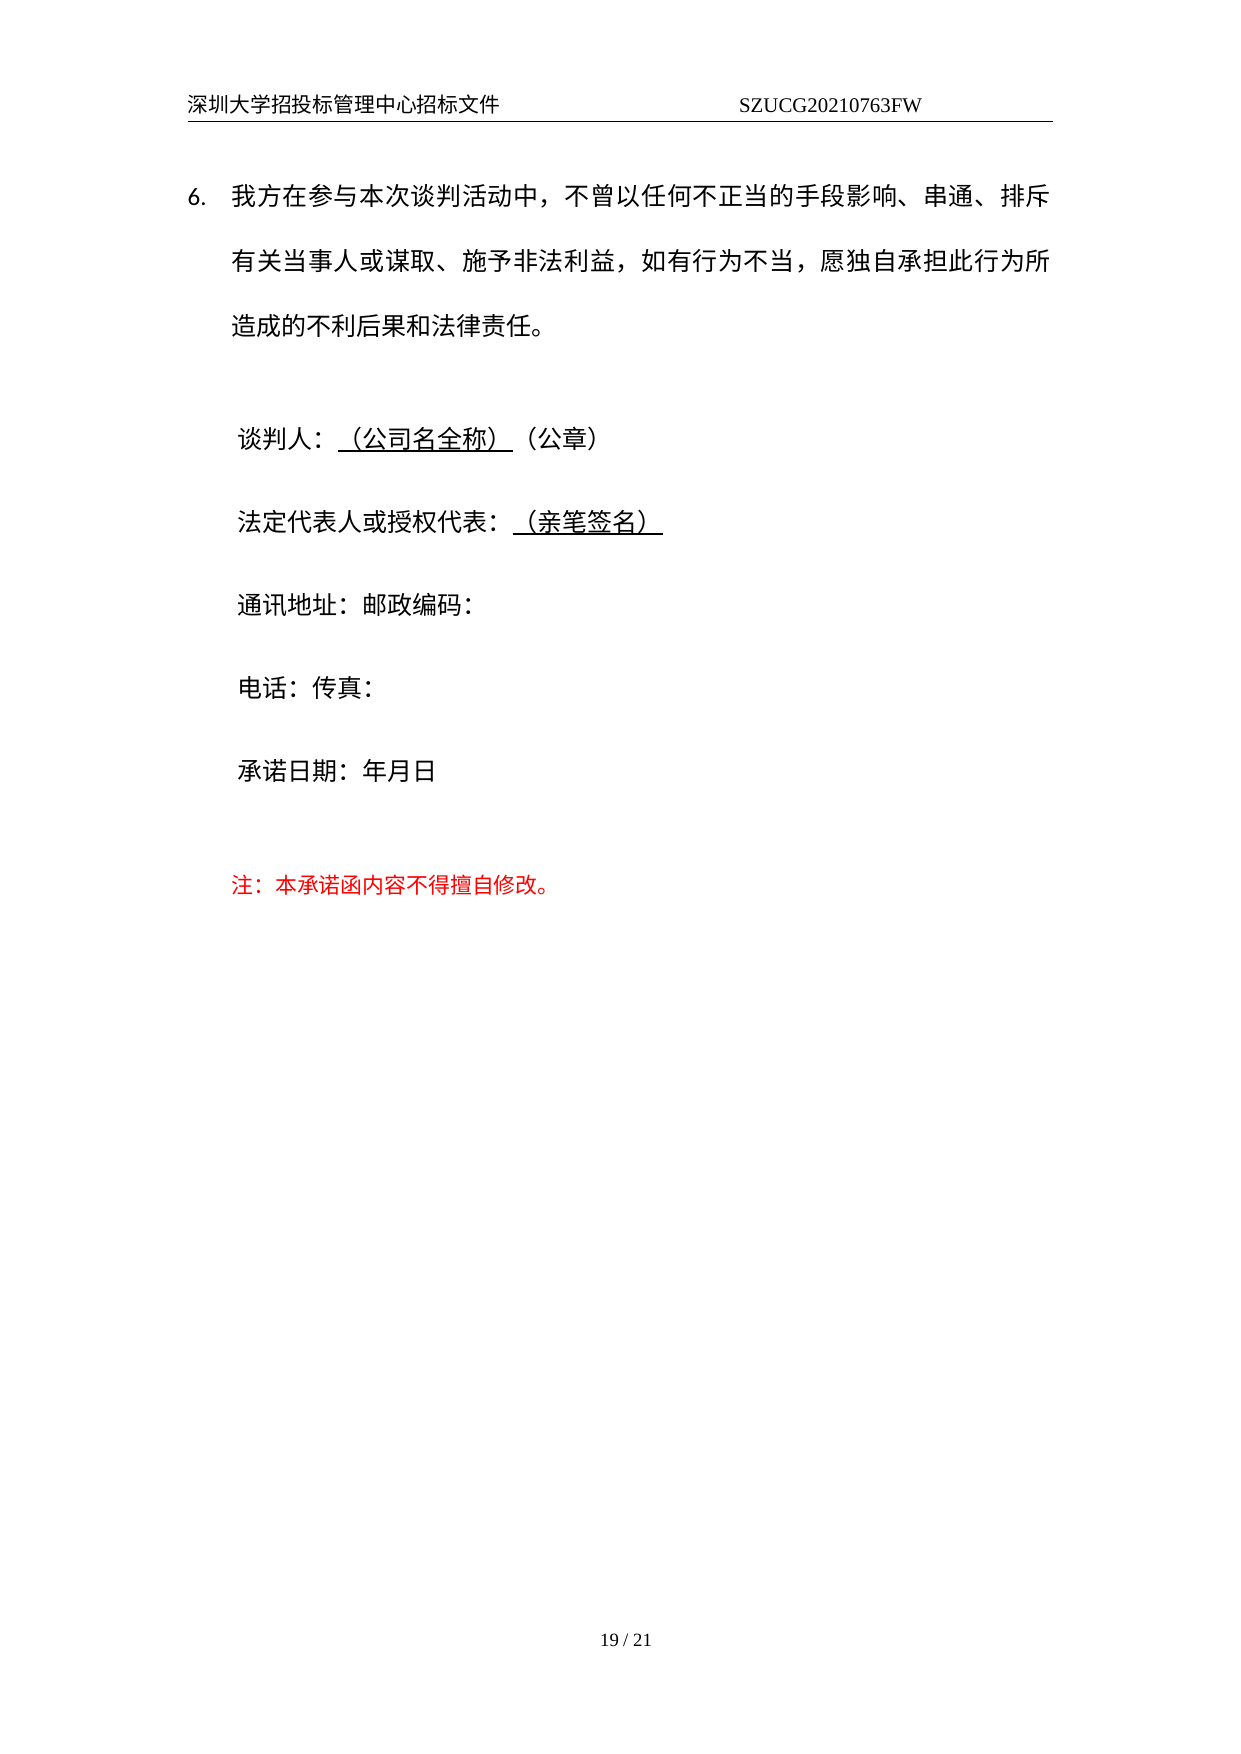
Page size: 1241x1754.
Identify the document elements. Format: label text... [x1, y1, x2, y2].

text 谈判人：（公司名全称）（公章） [187, 405, 1053, 470]
text 注：本承诺函内容不得擅自修改。 [187, 868, 1053, 901]
text 承诺日期：年月日 [187, 737, 1053, 802]
text 电话：传真： [187, 654, 1053, 719]
list 我方在参与本次谈判活动中，不曾以任何不正当的手段影响、串通、排斥有关当事人或谋取、施予非法利益，如有行为不当，愿独自承担此行为所造成的不利后果和法律责任。 [187, 162, 1053, 357]
text 通讯地址：邮政编码： [187, 571, 1053, 636]
text 法定代表人或授权代表：（亲笔签名） [187, 488, 1053, 553]
